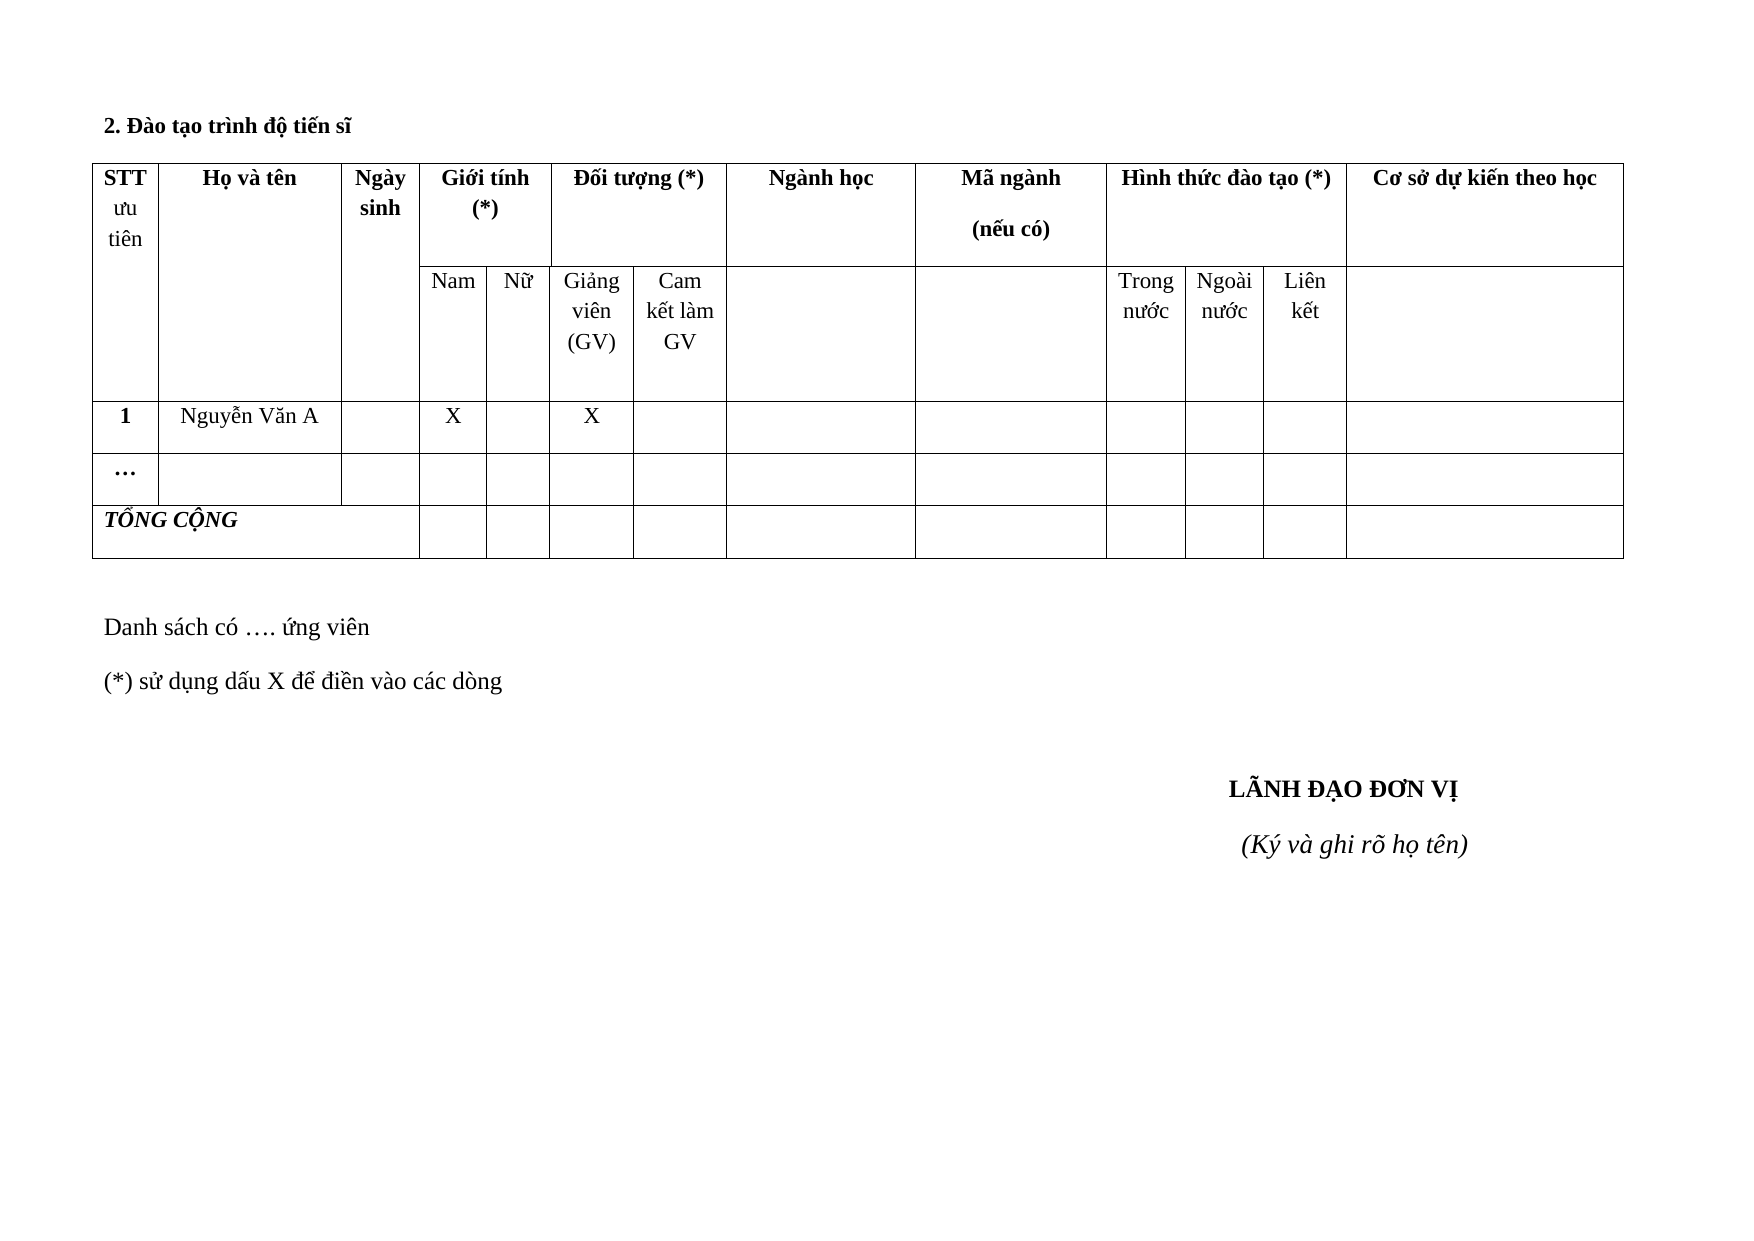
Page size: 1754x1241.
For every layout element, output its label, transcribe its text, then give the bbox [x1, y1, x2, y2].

table_cell TỔNG CỘNG [93, 506, 419, 557]
text Danh sách có …. ứng viên [103, 612, 1635, 641]
table_cell [342, 402, 419, 453]
table_cell Giảng viên (GV) [550, 267, 633, 401]
table_header Đối tượng (*) [552, 164, 726, 266]
table_cell [1186, 506, 1263, 557]
table_cell [727, 506, 915, 557]
table_cell Ngoài nước [1186, 267, 1263, 401]
text (*) sử dụng dấu X để điền vào các dòng [103, 666, 1635, 695]
table_header Hình thức đào tạo (*) [1107, 164, 1346, 266]
table_cell [916, 454, 1106, 505]
table_cell [342, 454, 419, 505]
table_cell [1347, 402, 1623, 453]
table_cell [634, 506, 726, 557]
table_cell Cam kết làm GV [634, 267, 726, 401]
table_cell [1264, 454, 1346, 505]
table_header STT ưu tiên [93, 164, 158, 401]
table_cell [420, 506, 486, 557]
table_cell [159, 454, 341, 505]
table_cell Nguyễn Văn A [159, 402, 341, 453]
table_header Ngày sinh [342, 164, 419, 401]
table_cell [1264, 402, 1346, 453]
table_cell [1347, 267, 1623, 401]
table_cell [727, 267, 915, 401]
table_header Ngành học [727, 164, 915, 266]
table_cell Trong nước [1107, 267, 1185, 401]
table_header Mã ngành (nếu có) [916, 164, 1106, 266]
table_cell [634, 454, 726, 505]
table_cell [916, 506, 1106, 557]
table_cell [916, 402, 1106, 453]
table_cell [634, 402, 726, 453]
table_header Giới tính (*) [420, 164, 551, 266]
table_cell [1347, 454, 1623, 505]
table_cell … [93, 454, 158, 505]
table_cell [1264, 506, 1346, 557]
table_cell [1347, 506, 1623, 557]
table_cell [1107, 454, 1185, 505]
table_cell [487, 454, 549, 505]
table_cell [487, 506, 549, 557]
table_cell [1186, 454, 1263, 505]
table_cell [727, 454, 915, 505]
table_cell Liên kết [1264, 267, 1346, 401]
text 2. Đào tạo trình độ tiến sĩ [103, 112, 1635, 138]
table_cell [727, 402, 915, 453]
table_cell [916, 267, 1106, 401]
table_cell X [550, 402, 633, 453]
table_cell 1 [93, 402, 158, 453]
table_cell [550, 454, 633, 505]
table_cell [1107, 506, 1185, 557]
table_cell [420, 454, 486, 505]
table_cell [1107, 402, 1185, 453]
text (Ký và ghi rõ họ tên) [1153, 828, 1635, 859]
table_cell Nữ [487, 267, 549, 401]
table_cell [550, 506, 633, 557]
table_header Họ và tên [159, 164, 341, 401]
table_header Cơ sở dự kiến theo học [1347, 164, 1623, 266]
table_cell X [420, 402, 486, 453]
table_cell Nam [420, 267, 486, 401]
table_cell [487, 402, 549, 453]
table_cell [1186, 402, 1263, 453]
text LÃNH ĐẠO ĐƠN VỊ [1229, 774, 1635, 803]
